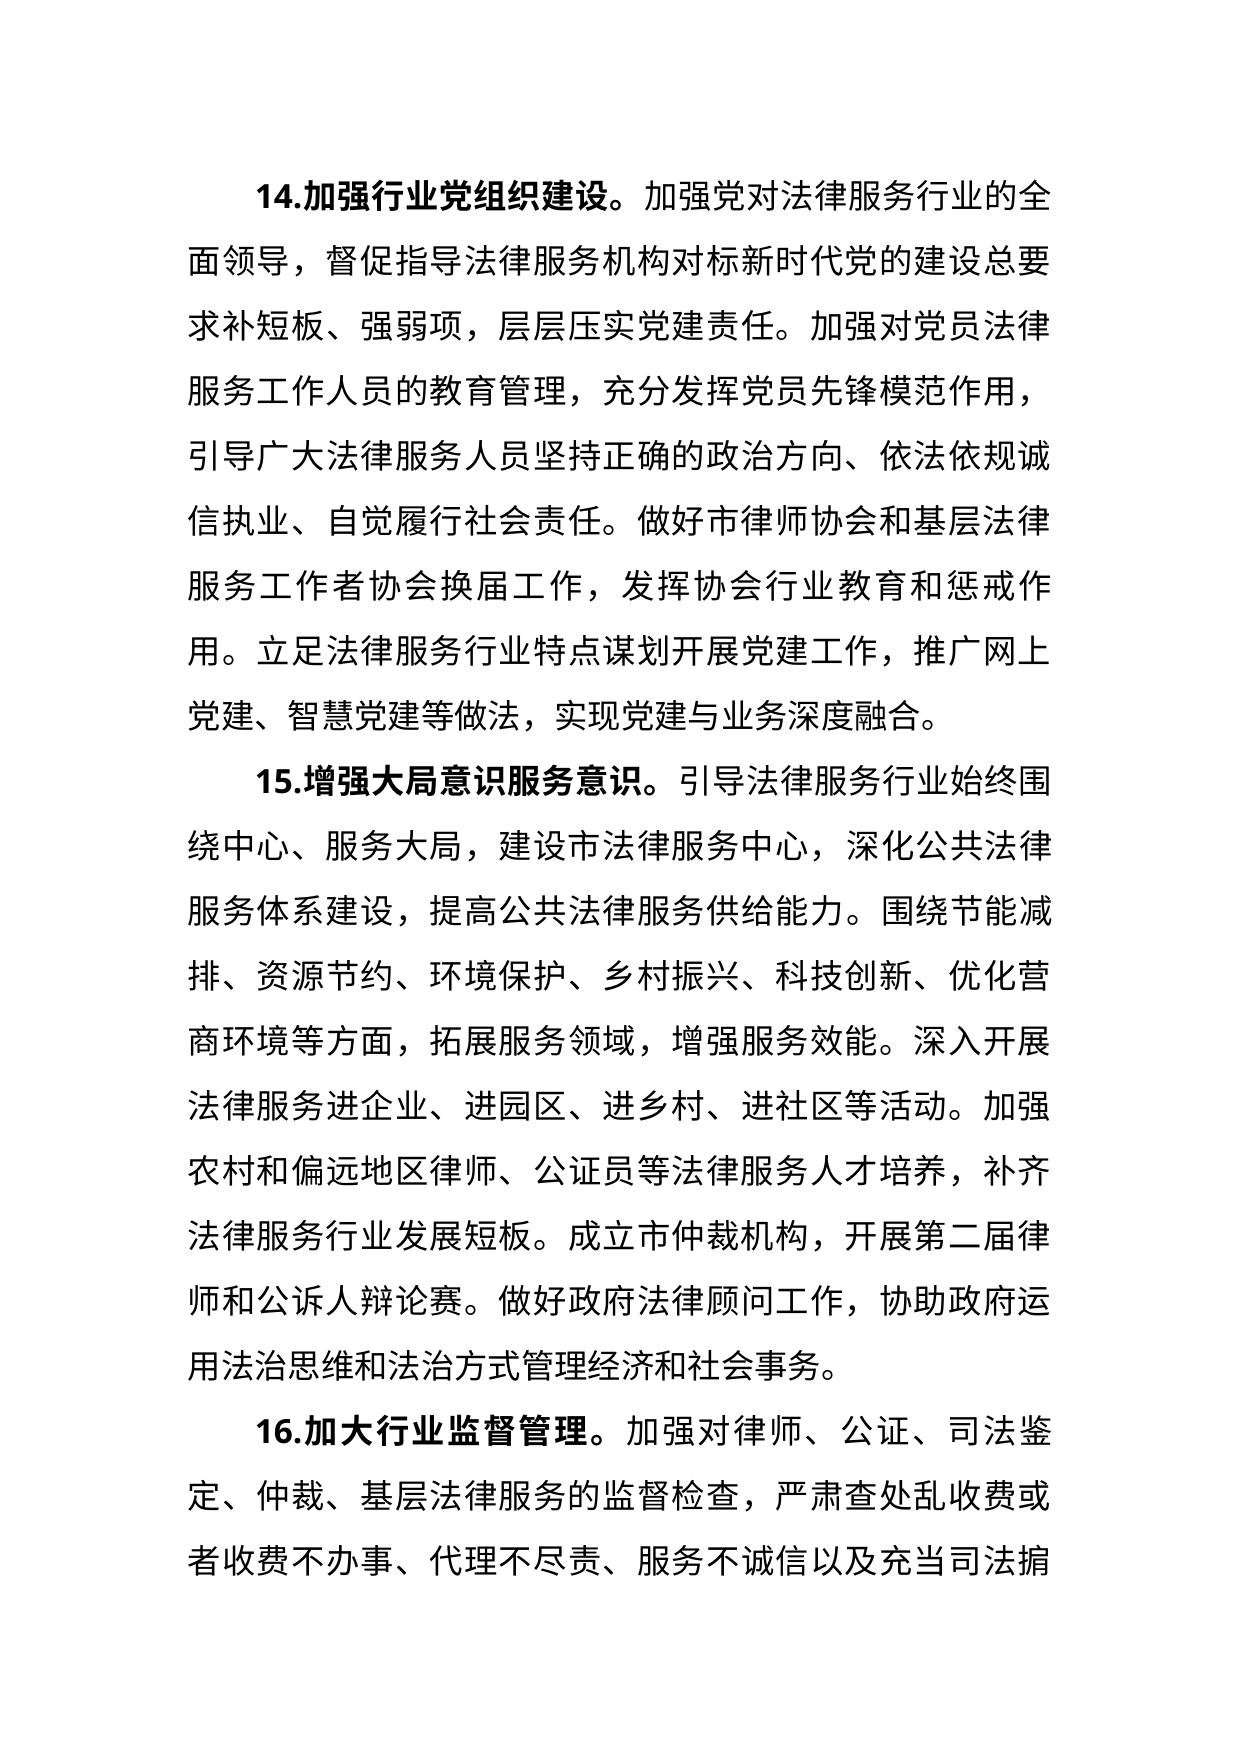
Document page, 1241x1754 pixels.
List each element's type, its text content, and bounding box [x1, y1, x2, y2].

text 14.加强行业党组织建设。加强党对法律服务行业的全面领导，督促指导法律服务机构对标新时代党的建设总要求补短板、强弱项，层层压实党建责任。加强对党员法律服务工作人员的教育管理，充分发挥党员先锋模范作用，引导广大法律服务人员坚持正确的政治方向、依法依规诚信执业、自觉履行社会责任。做好市律师协会和基层法律服务工作者协会换届工作，发挥协会行业教育和惩戒作用。立足法律服务行业特点谋划开展党建工作，推广网上党建、智慧党建等做法，实现党建与业务深度融合。 [187, 162, 1053, 747]
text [187, 1397, 1053, 1592]
text 15.增强大局意识服务意识。引导法律服务行业始终围绕中心、服务大局，建设市法律服务中心，深化公共法律服务体系建设，提高公共法律服务供给能力。围绕节能减排、资源节约、环境保护、乡村振兴、科技创新、优化营商环境等方面，拓展服务领域，增强服务效能。深入开展法律服务进企业、进园区、进乡村、进社区等活动。加强农村和偏远地区律师、公证员等法律服务人才培养，补齐法律服务行业发展短板。成立市仲裁机构，开展第二届律师和公诉人辩论赛。做好政府法律顾问工作，协助政府运用法治思维和法治方式管理经济和社会事务。 [187, 747, 1053, 1397]
